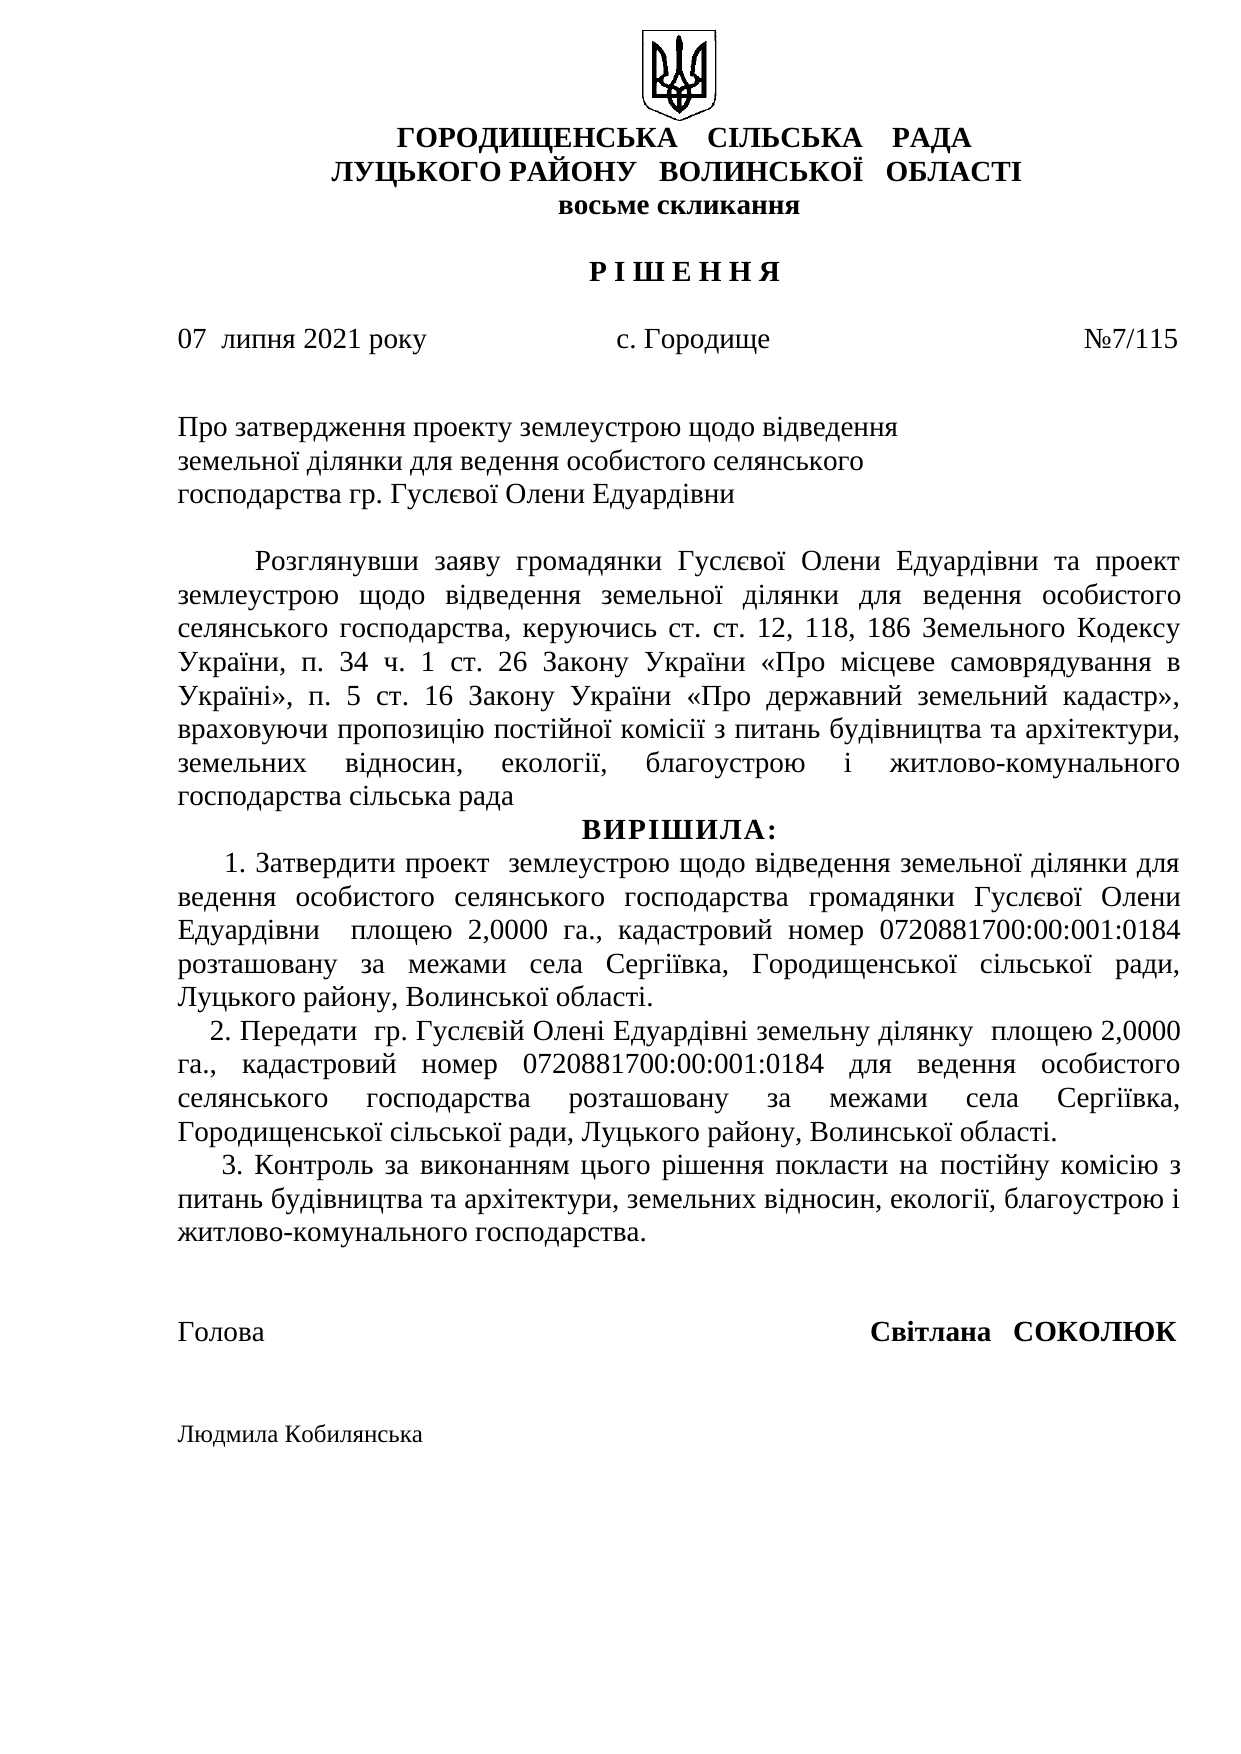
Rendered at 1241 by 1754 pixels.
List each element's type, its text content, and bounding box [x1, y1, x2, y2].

text 2. Передати гр. Гуслєвій Олені Едуардівні земельну ділянку площею 2,0000 га., кадастровий номер 0720881700:00:001:0184 для ведення особистого селянського господарства розташовану за межами села Сергіївка, Городищенської сільської ради, Луцького району, Волинської області. [177, 1013, 1181, 1147]
text Розглянувши заяву громадянки Гуслєвої Олени Едуардівни та проект землеустрою щодо відведення земельної ділянки для ведення особистого селянського господарства, керуючись ст. ст. 12, 118, 186 Земельного Кодексу України, п. 34 ч. 1 ст. 26 Закону України «Про місцеве самоврядування в Україні», п. 5 ст. 16 Закону України «Про державний земельний кадастр», враховуючи пропозицію постійної комісії з питань будівництва та архітектури, земельних відносин, екології, благоустрою і житлово-комунального господарства сільська рада [177, 543, 1181, 812]
text земельної ділянки для ведення особистого селянського [177, 443, 1181, 476]
text 07 липня 2021 року с. Городище №7/115 [177, 321, 1181, 355]
text Про затвердження проекту землеустрою щодо відведення [177, 409, 1181, 443]
picture [641, 29, 717, 121]
text Р І Ш Е Н Н Я [177, 254, 1191, 288]
text восьме скликання [177, 187, 1181, 221]
text 1. Затвердити проект землеустрою щодо відведення земельної ділянки для ведення особистого селянського господарства громадянки Гуслєвої Олени Едуардівни площею 2,0000 га., кадастровий номер 0720881700:00:001:0184 розташовану за межами села Сергіївка, Городищенської сільської ради, Луцького району, Волинської області. [177, 845, 1181, 1013]
text ВИРІШИЛА: [177, 812, 1181, 845]
text господарства гр. Гуслєвої Олени Едуардівни [177, 476, 1181, 510]
text 3. Контроль за виконанням цього рішення покласти на постійну комісію з питань будівництва та архітектури, земельних відносин, екології, благоустрою і житлово-комунального господарства. [177, 1147, 1181, 1248]
text Людмила Кобилянська [177, 1419, 1181, 1448]
text Голова Світлана СОКОЛЮК [177, 1314, 1181, 1348]
text ГОРОДИЩЕНСЬКА СІЛЬСЬКА РАДА [177, 120, 1191, 154]
text ЛУЦЬКОГО РАЙОНУ ВОЛИНСЬКОЇ ОБЛАСТІ [177, 154, 1177, 187]
